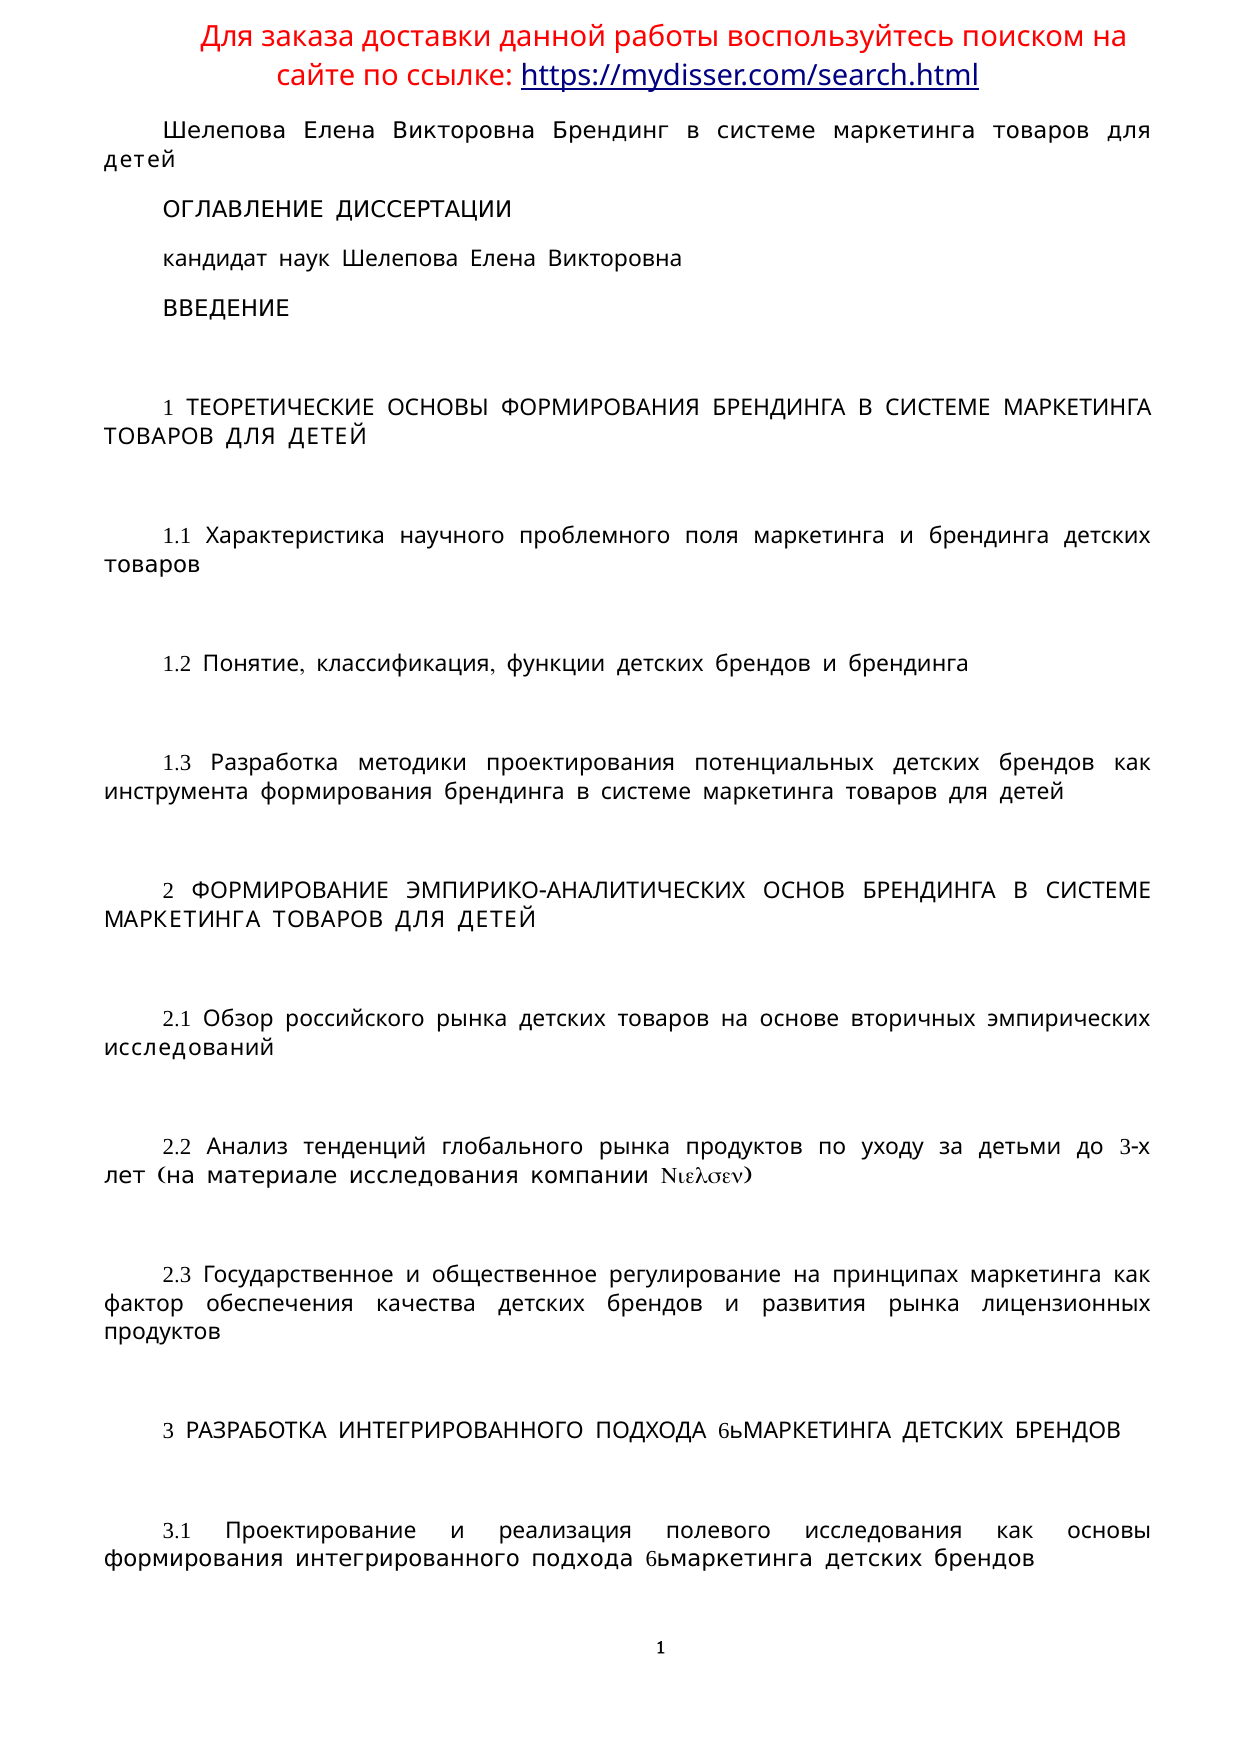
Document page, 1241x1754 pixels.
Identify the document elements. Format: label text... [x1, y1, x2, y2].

text 2.1 Обзор российского рынка детских товаров на основе вторичных эмпирических исследований [103, 1002, 1152, 1060]
text ОГЛАВЛЕНИЕ ДИССЕРТАЦИИ [103, 193, 1152, 222]
text 2.2 Анализ тенденций глобального рынка продуктов по уходу за детьми до 3-х лет (на материале исследования компании Nielsen) [103, 1130, 1152, 1188]
text 1.2 Понятие, классификация, функции детских брендов и брендинга [103, 647, 1152, 676]
text 1.3 Разработка методики проектирования потенциальных детских брендов как инструмента формирования брендинга в системе маркетинга товаров для детей [103, 747, 1152, 804]
text ВВЕДЕНИЕ [103, 292, 1152, 321]
text 3 РАЗРАБОТКА ИНТЕГРИРОВАННОГО ПОДХОДА 6ьМАРКЕТИНГА ДЕТСКИХ БРЕНДОВ [103, 1415, 1152, 1444]
text кандидат наук Шелепова Елена Викторовна [103, 243, 1152, 272]
text 3.1 Проектирование и реализация полевого исследования как основы формирования интегрированного подхода 6ьмаркетинга детских брендов [103, 1514, 1152, 1572]
text 1.1 Характеристика научного проблемного поля маркетинга и брендинга детских товаров [103, 519, 1152, 577]
text 2.3 Государственное и общественное регулирование на принципах маркетинга как фактор обеспечения качества детских брендов и развития рынка лицензионных продуктов [103, 1258, 1152, 1344]
text Шелепова Елена Викторовна Брендинг в системе маркетинга товаров для детей [103, 115, 1152, 172]
text 1 ТЕОРЕТИЧЕСКИЕ ОСНОВЫ ФОРМИРОВАНИЯ БРЕНДИНГА В СИСТЕМЕ МАРКЕТИНГА ТОВАРОВ ДЛЯ ДЕТЕЙ [103, 392, 1152, 449]
text 2 ФОРМИРОВАНИЕ ЭМПИРИКО-АНАЛИТИЧЕСКИХ ОСНОВ БРЕНДИНГА В СИСТЕМЕ МАРКЕТИНГА ТОВАРОВ ДЛЯ ДЕТЕЙ [103, 874, 1152, 932]
